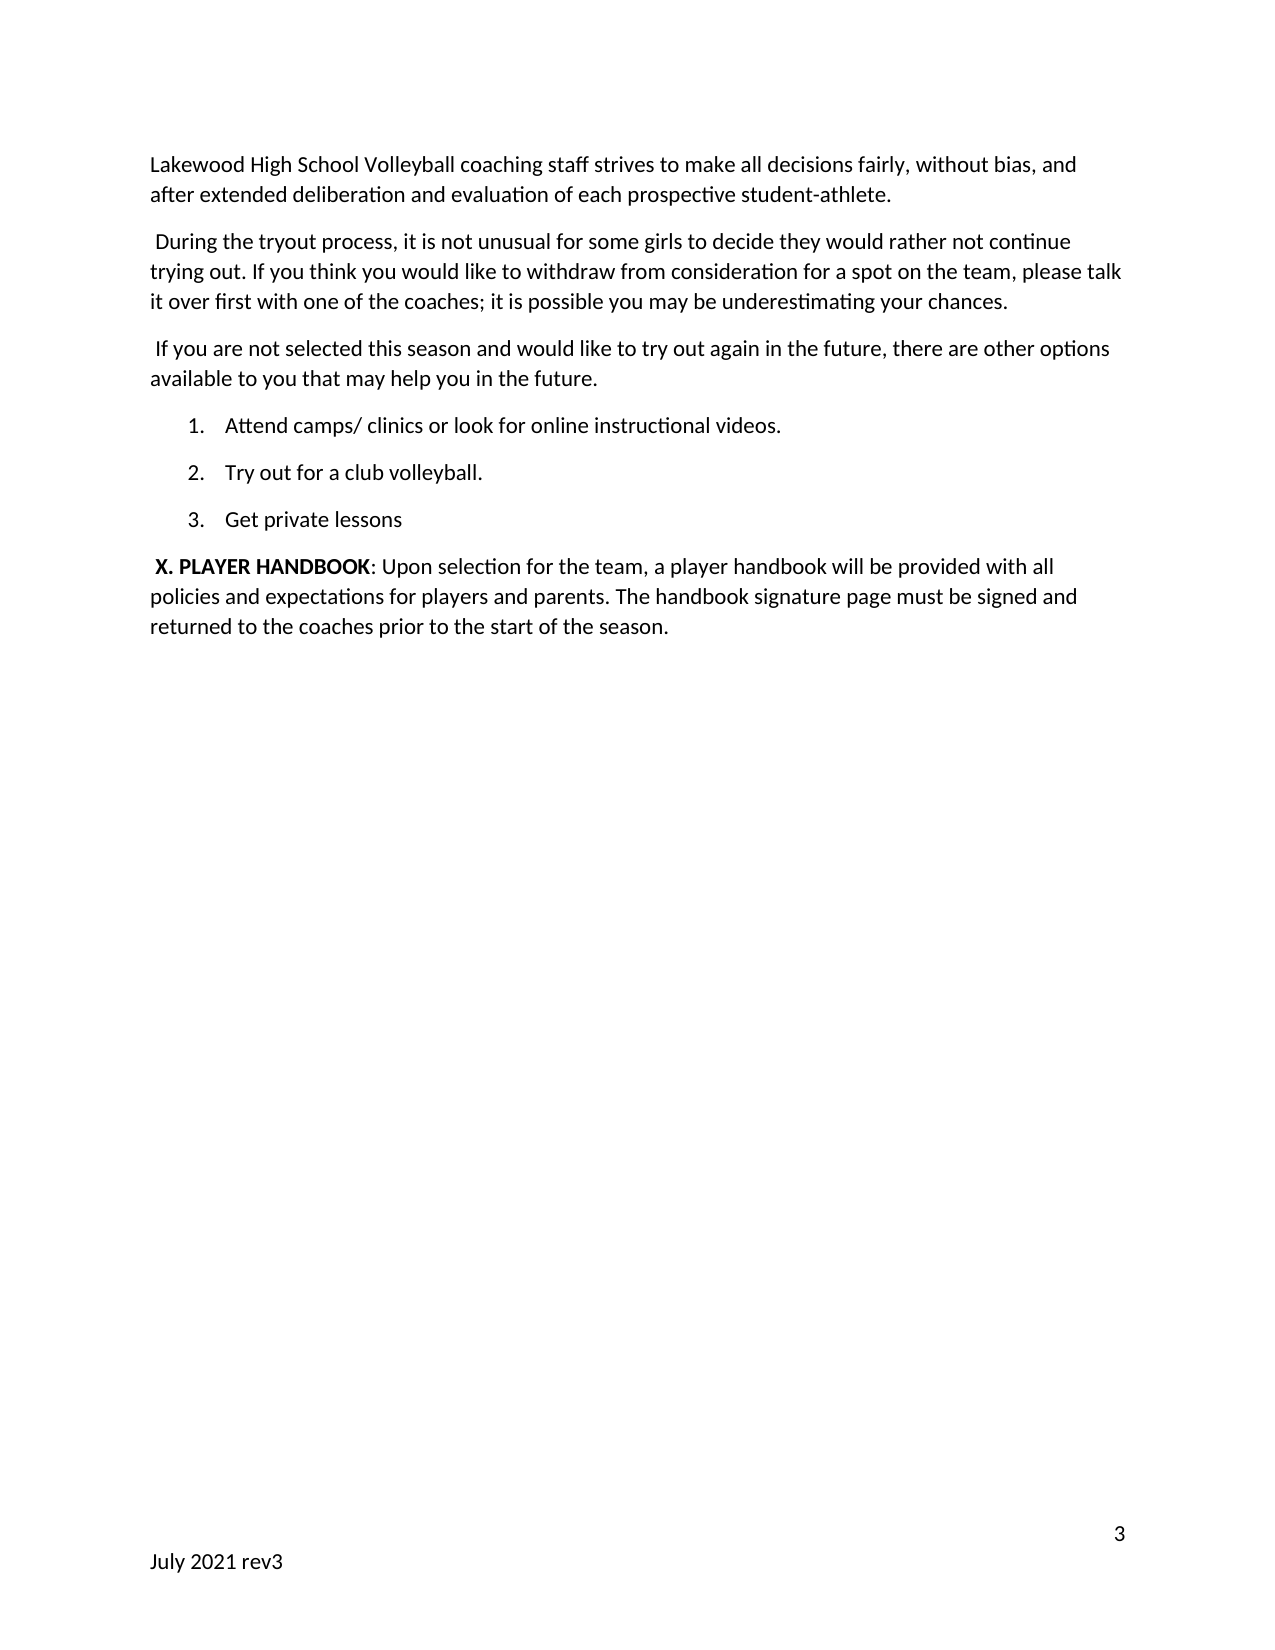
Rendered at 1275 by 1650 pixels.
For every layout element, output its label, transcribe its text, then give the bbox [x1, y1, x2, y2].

list Try out for a club volleyball. [187, 458, 1125, 486]
list Attend camps/ clinics or look for online instructional videos. [187, 411, 1125, 439]
text If you are not selected this season and would like to try out again in the future, there are other options available to you that may help you in the future. [150, 334, 1125, 393]
text X. PLAYER HANDBOOK: Upon selection for the team, a player handbook will be provided with all policies and expectations for players and parents. The handbook signature page must be signed and returned to the coaches prior to the start of the season. [150, 552, 1125, 641]
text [150, 150, 1125, 208]
text During the tryout process, it is not unusual for some girls to decide they would rather not continue trying out. If you think you would like to withdraw from consideration for a spot on the team, please talk it over first with one of the coaches; it is possible you may be underestimating your chances. [150, 227, 1125, 316]
list Get private lessons [187, 505, 1125, 533]
